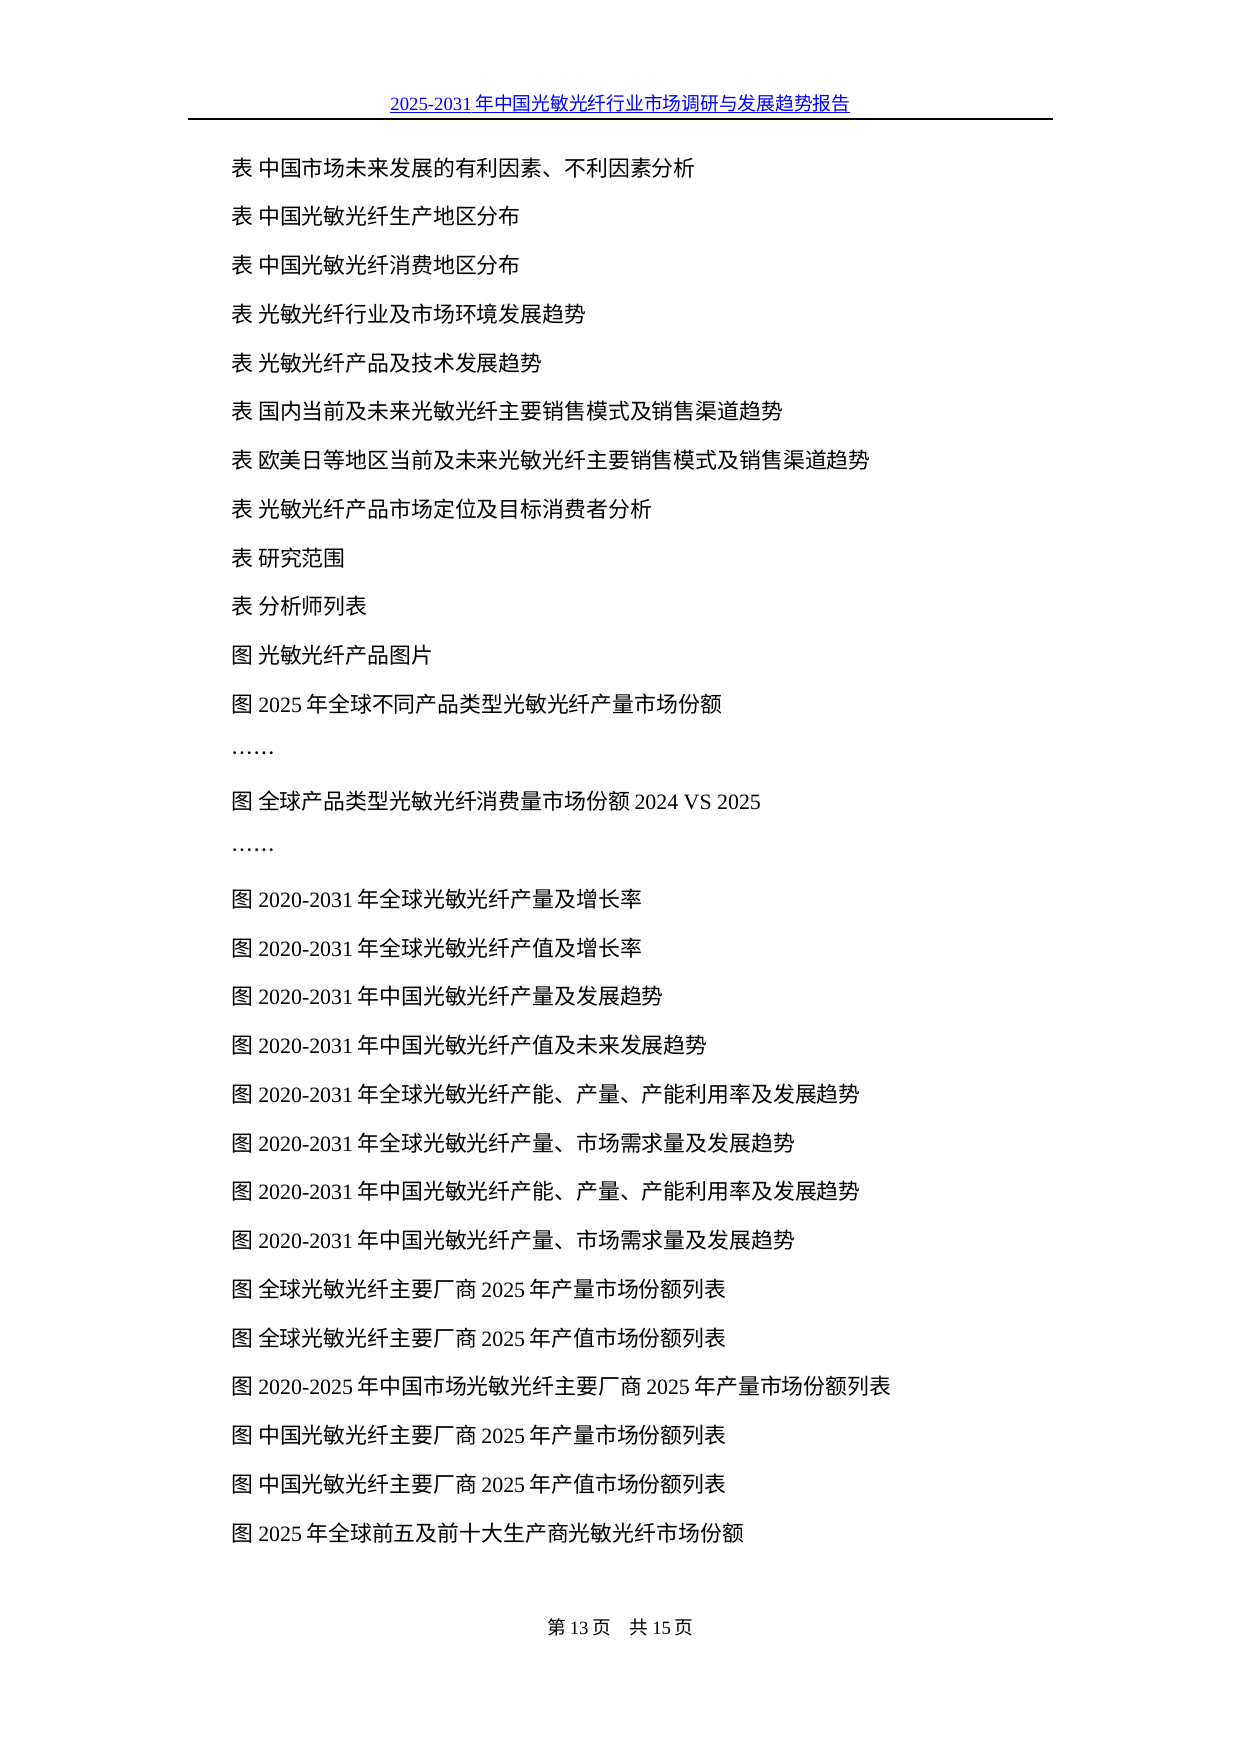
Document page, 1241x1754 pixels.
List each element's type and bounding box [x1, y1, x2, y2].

text [187, 150, 1053, 1548]
